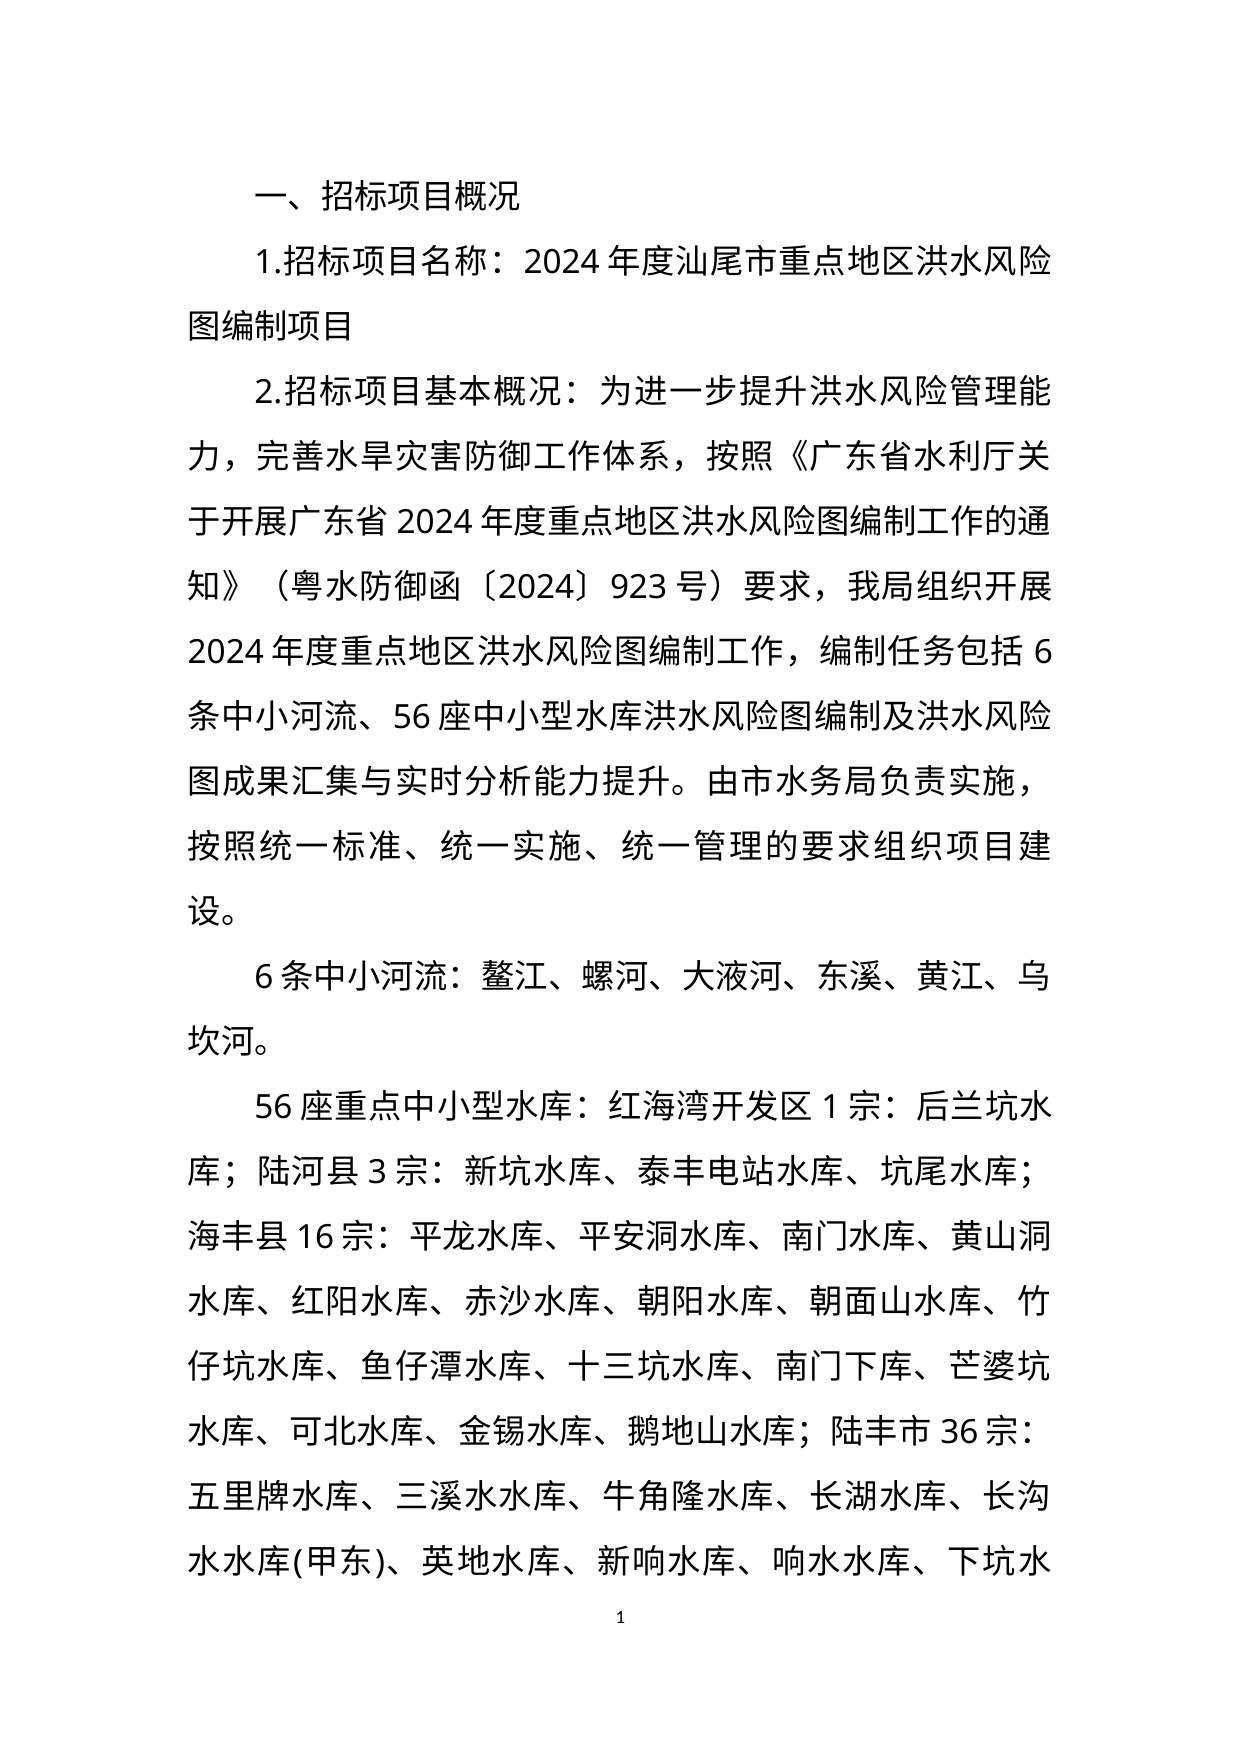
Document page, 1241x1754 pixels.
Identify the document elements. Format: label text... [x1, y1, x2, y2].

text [187, 1072, 1053, 1592]
text 一、招标项目概况 [187, 162, 1053, 227]
text 2.招标项目基本概况：为进一步提升洪水风险管理能力，完善水旱灾害防御工作体系，按照《广东省水利厅关于开展广东省2024年度重点地区洪水风险图编制工作的通知》（粤水防御函〔2024〕923号）要求，我局组织开展2024年度重点地区洪水风险图编制工作，编制任务包括6条中小河流、56座中小型水库洪水风险图编制及洪水风险图成果汇集与实时分析能力提升。由市水务局负责实施，按照统一标准、统一实施、统一管理的要求组织项目建设。 [187, 357, 1053, 942]
text 1.招标项目名称：2024年度汕尾市重点地区洪水风险图编制项目 [187, 227, 1053, 357]
text 6条中小河流：鳌江、螺河、大液河、东溪、黄江、乌坎河。 [187, 942, 1053, 1072]
